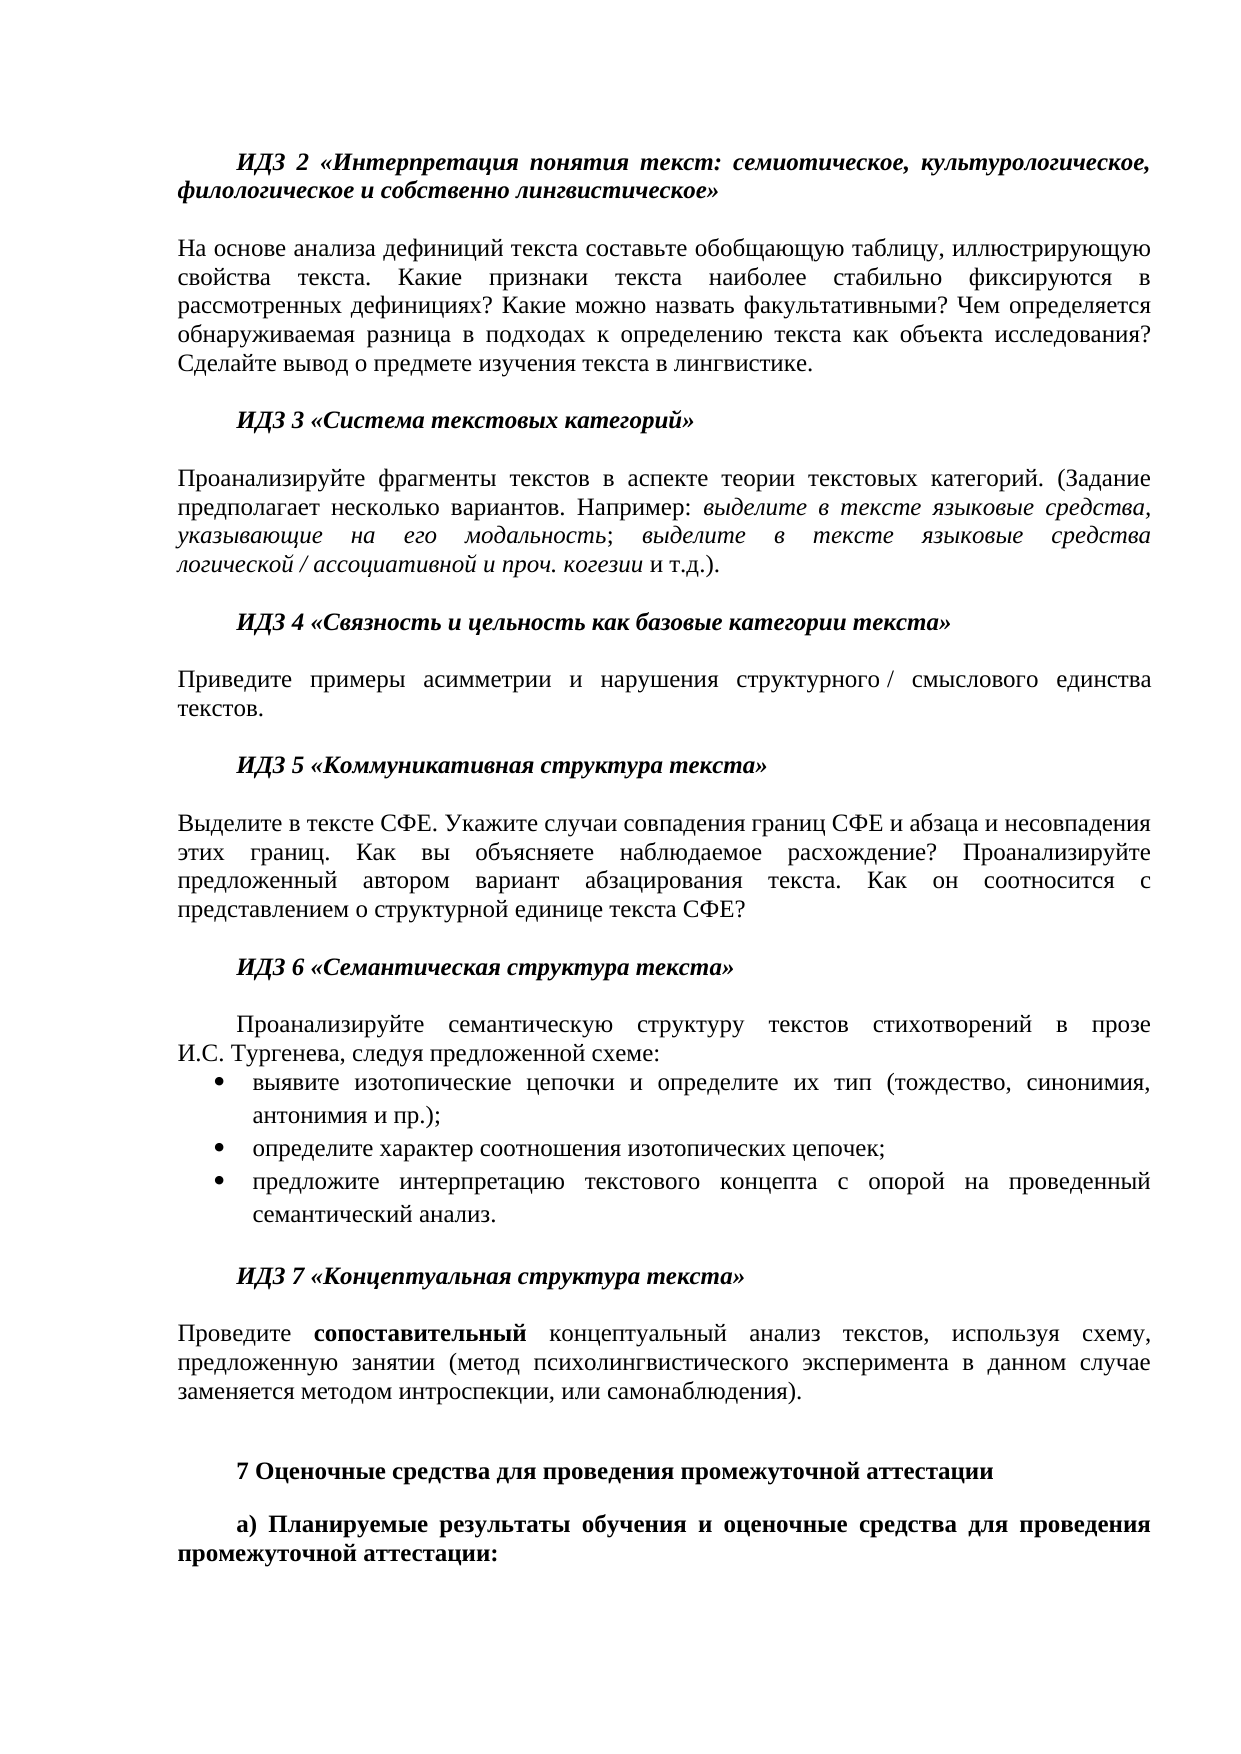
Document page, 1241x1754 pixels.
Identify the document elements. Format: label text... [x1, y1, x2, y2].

text На основе анализа дефиниций текста составьте обобщающую таблицу, иллюстрирующую свойства текста. Какие признаки текста наиболее стабильно фиксируются в рассмотренных дефинициях? Какие можно назвать факультативными? Чем определяется обнаруживаемая разница в подходах к определению текста как объекта исследования? Сделайте вывод о предмете изучения текста в лингвистике. [177, 233, 1152, 377]
text Проведите сопоставительный концептуальный анализ текстов, используя схему, предложенную занятии (метод психолингвистического эксперимента в данном случае заменяется методом интроспекции, или самонаблюдения). [177, 1318, 1152, 1404]
text ИДЗ 2 «Интерпретация понятия текст: семиотическое, культурологическое, филологическое и собственно лингвистическое» [177, 147, 1152, 204]
list определите характер соотношения изотопических цепочек; [215, 1133, 1152, 1162]
text ИДЗ 5 «Коммуникативная структура текста» [177, 751, 1152, 779]
text Проанализируйте семантическую структуру текстов стихотворений в прозе И.С. Тургенева, следуя предложенной схеме: [177, 1009, 1152, 1067]
text ИДЗ 6 «Семантическая структура текста» [177, 952, 1152, 981]
text ИДЗ 3 «Система текстовых категорий» [177, 406, 1152, 434]
text ИДЗ 7 «Концептуальная структура текста» [177, 1261, 1152, 1289]
text Приведите примеры асимметрии и нарушения структурного / смыслового единства текстов. [177, 664, 1152, 722]
list предложите интерпретацию текстового концепта с опорой на проведенный семантический анализ. [215, 1166, 1152, 1228]
text ИДЗ 4 «Связность и цельность как базовые категории текста» [177, 607, 1152, 636]
text Выделите в тексте СФЕ. Укажите случаи совпадения границ СФЕ и абзаца и несовпадения этих границ. Как вы объясняете наблюдаемое расхождение? Проанализируйте предложенный автором вариант абзацирования текста. Как он соотносится с представлением о структурной единице текста СФЕ? [177, 808, 1152, 923]
text 7 Оценочные средства для проведения промежуточной аттестации [177, 1456, 1152, 1484]
list выявите изотопические цепочки и определите их тип (тождество, синонимия, антонимия и пр.); [215, 1067, 1152, 1129]
text а) Планируемые результаты обучения и оценочные средства для проведения промежуточной аттестации: [177, 1509, 1152, 1567]
text Проанализируйте фрагменты текстов в аспекте теории текстовых категорий. (Задание предполагает несколько вариантов. Например: выделите в тексте языковые средства, указывающие на его модальность; выделите в тексте языковые средства логической / ассоциативной и проч. когезии и т.д.). [177, 463, 1152, 578]
